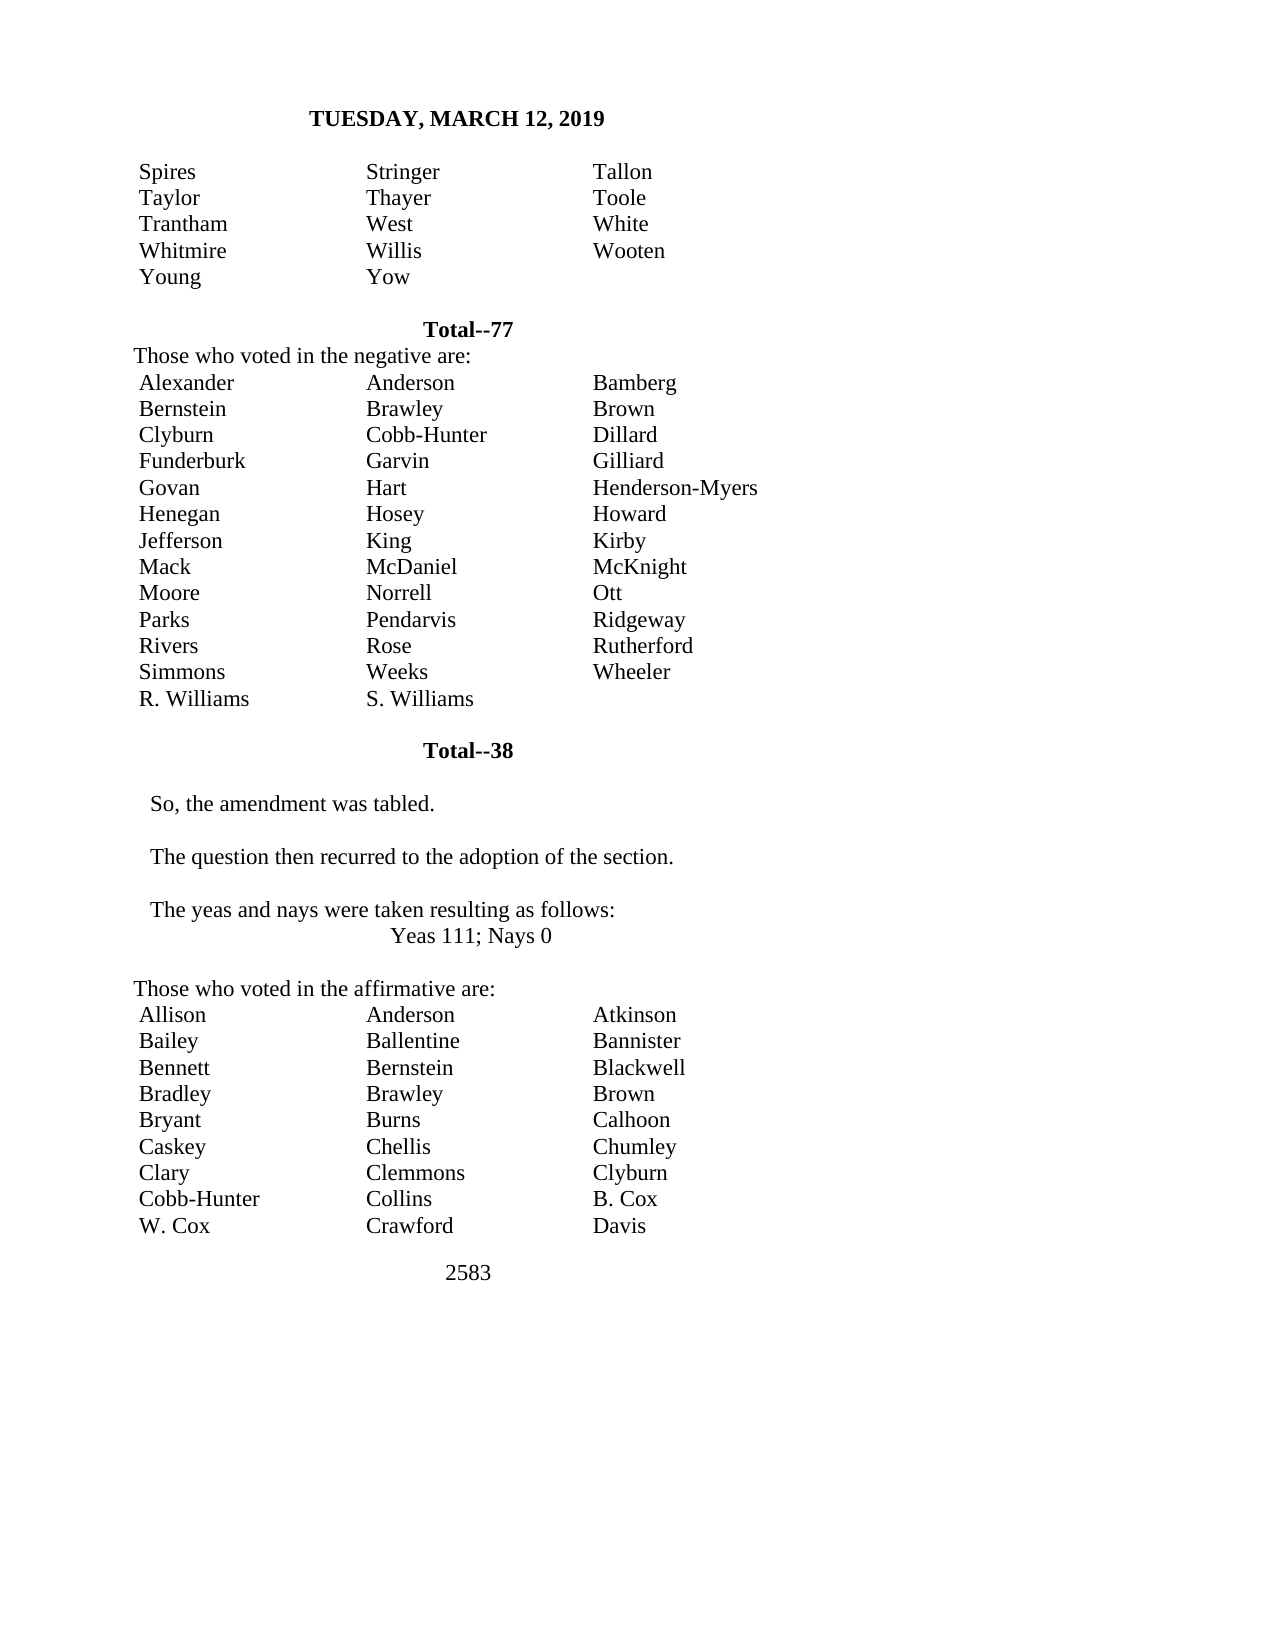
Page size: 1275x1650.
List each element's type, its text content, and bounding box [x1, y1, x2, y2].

text Yeas 111; Nays 0 [127, 922, 786, 948]
text Total--38 [127, 737, 786, 764]
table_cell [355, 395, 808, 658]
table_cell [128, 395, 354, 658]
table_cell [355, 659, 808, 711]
text Those who voted in the negative are: [127, 342, 786, 368]
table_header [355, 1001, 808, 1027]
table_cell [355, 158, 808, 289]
text So, the amendment was tabled. [127, 790, 786, 817]
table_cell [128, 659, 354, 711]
text Those who voted in the affirmative are: [127, 975, 786, 1001]
text The question then recurred to the adoption of the section. [127, 843, 786, 869]
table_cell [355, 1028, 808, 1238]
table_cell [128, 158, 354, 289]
text The yeas and nays were taken resulting as follows: [127, 896, 786, 922]
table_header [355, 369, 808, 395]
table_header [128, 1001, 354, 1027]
text Total--77 [127, 316, 786, 342]
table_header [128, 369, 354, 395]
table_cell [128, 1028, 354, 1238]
